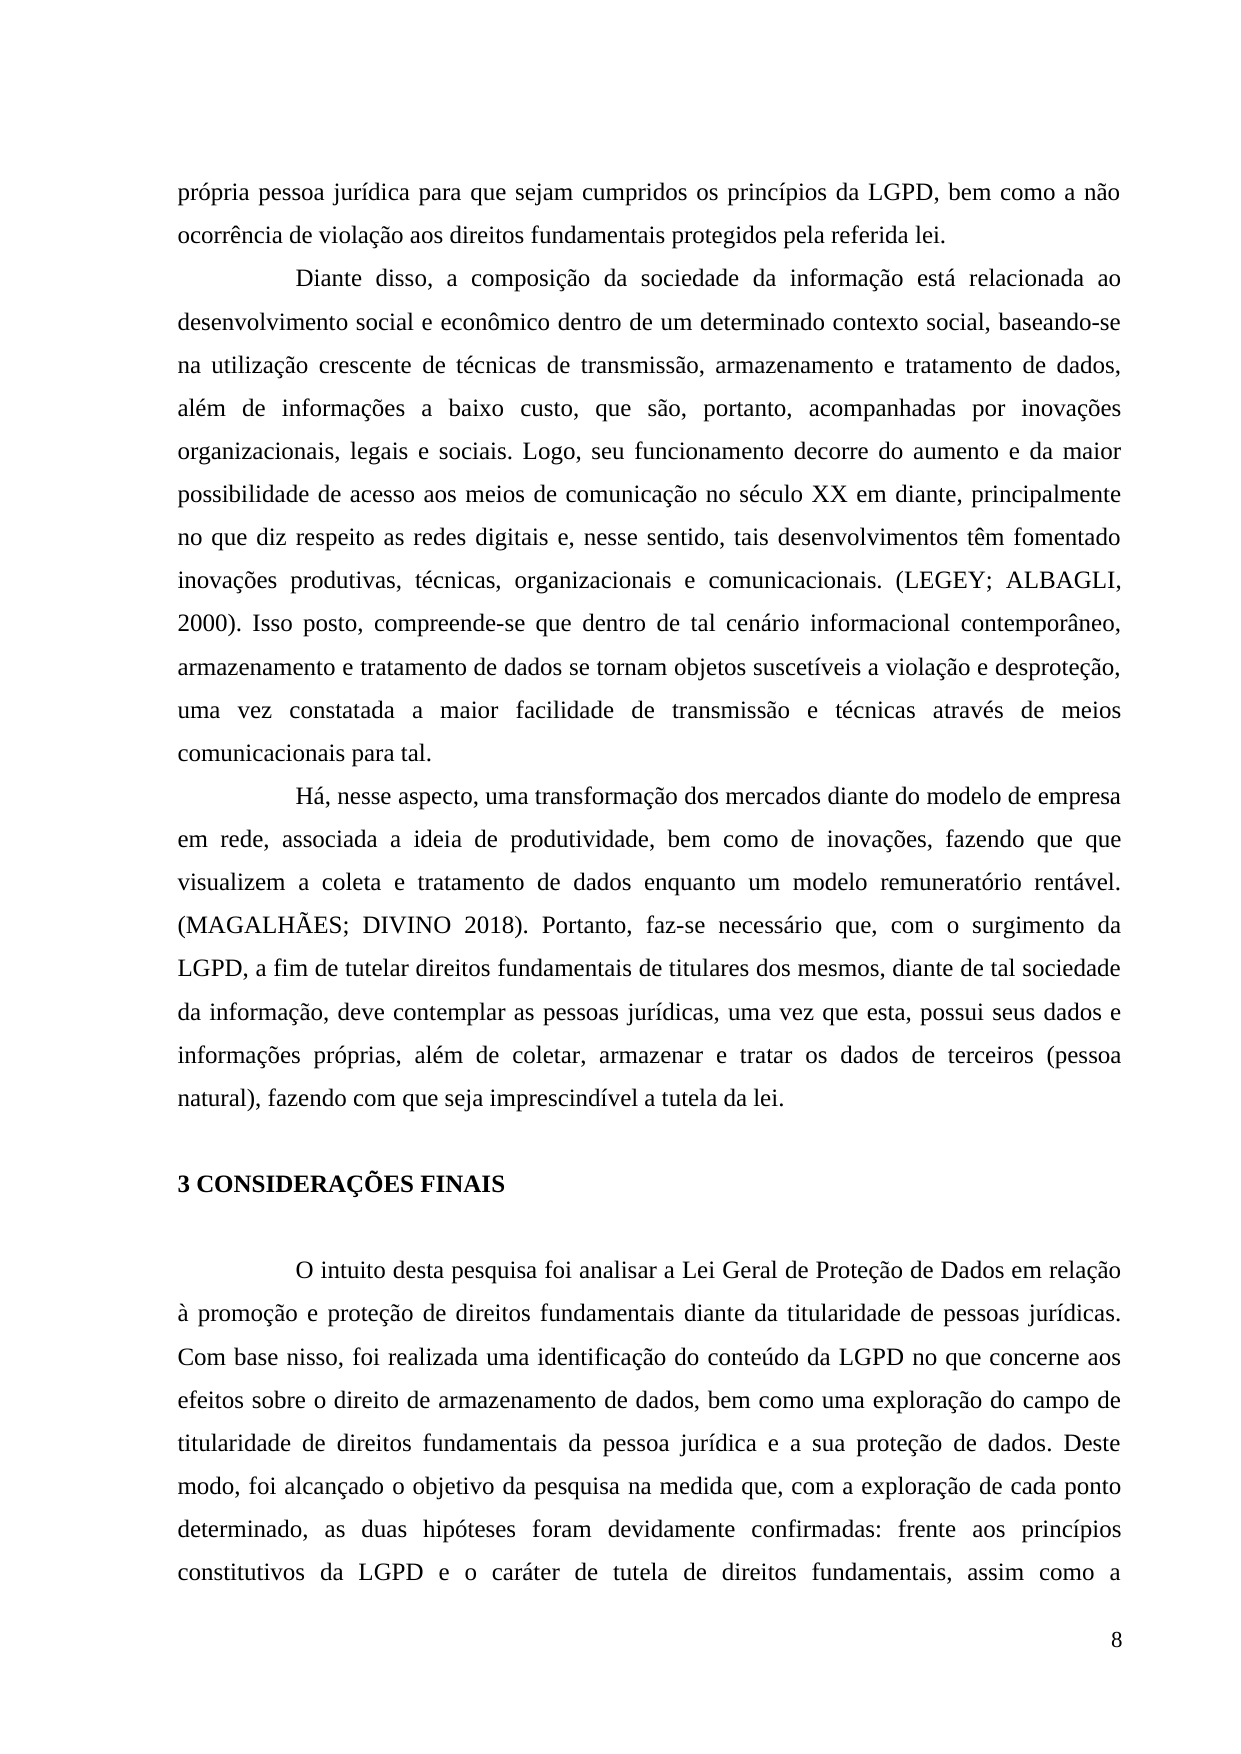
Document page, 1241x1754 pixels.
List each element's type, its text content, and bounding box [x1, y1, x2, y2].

text Diante disso, a composição da sociedade da informação está relacionada ao desenvolvimento social e econômico dentro de um determinado contexto social, baseando-se na utilização crescente de técnicas de transmissão, armazenamento e tratamento de dados, além de informações a baixo custo, que são, portanto, acompanhadas por inovações organizacionais, legais e sociais. Logo, seu funcionamento decorre do aumento e da maior possibilidade de acesso aos meios de comunicação no século XX em diante, principalmente no que diz respeito as redes digitais e, nesse sentido, tais desenvolvimentos têm fomentado inovações produtivas, técnicas, organizacionais e comunicacionais. (LEGEY; ALBAGLI, 2000). Isso posto, compreende-se que dentro de tal cenário informacional contemporâneo, armazenamento e tratamento de dados se tornam objetos suscetíveis a violação e desproteção, uma vez constatada a maior facilidade de transmissão e técnicas através de meios comunicacionais para tal. [177, 263, 1122, 767]
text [177, 177, 1122, 249]
text Há, nesse aspecto, uma transformação dos mercados diante do modelo de empresa em rede, associada a ideia de produtividade, bem como de inovações, fazendo que que visualizem a coleta e tratamento de dados enquanto um modelo remuneratório rentável. (MAGALHÃES; DIVINO 2018). Portanto, faz-se necessário que, com o surgimento da LGPD, a fim de tutelar direitos fundamentais de titulares dos mesmos, diante de tal sociedade da informação, deve contemplar as pessoas jurídicas, uma vez que esta, possui seus dados e informações próprias, além de coletar, armazenar e tratar os dados de terceiros (pessoa natural), fazendo com que seja imprescindível a tutela da lei. [177, 781, 1122, 1112]
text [177, 1255, 1122, 1586]
text 3 CONSIDERAÇÕES FINAIS [177, 1169, 1122, 1198]
